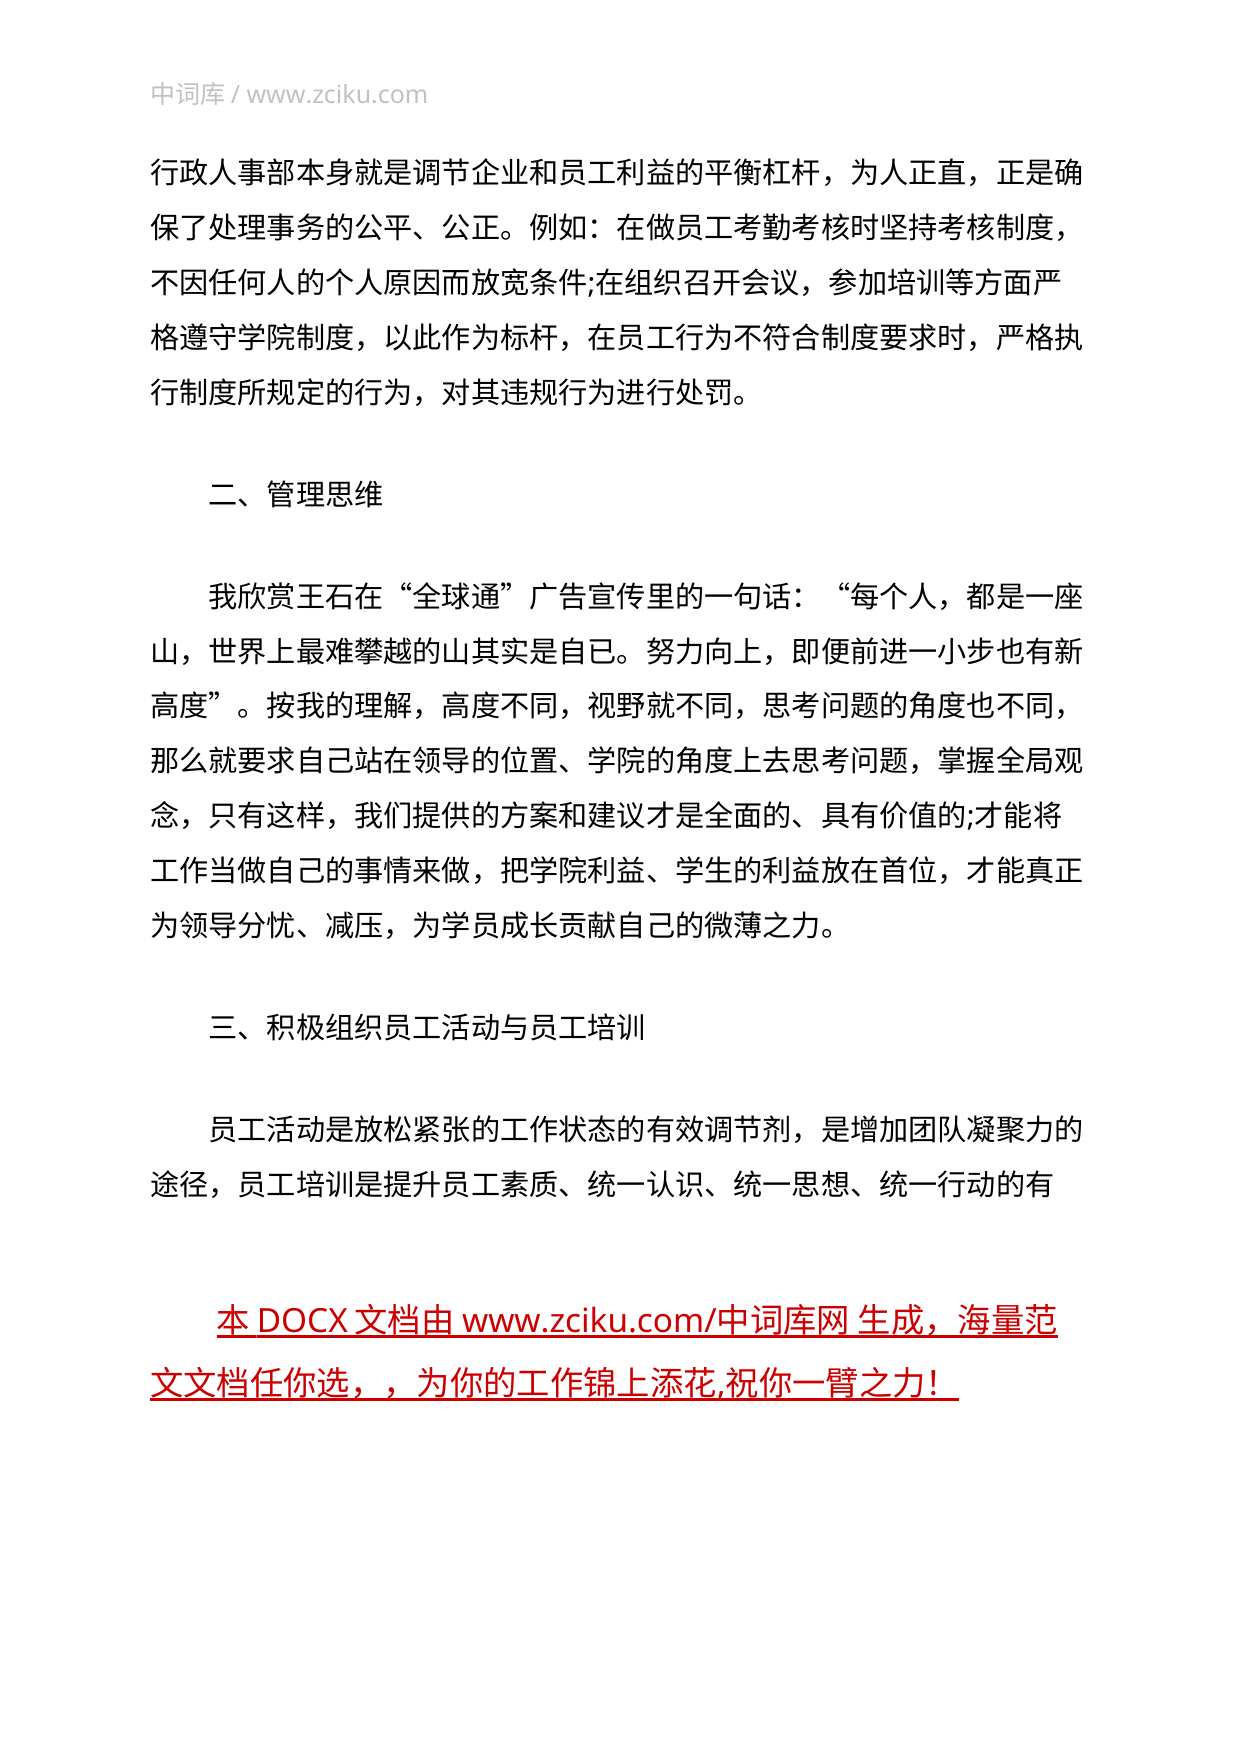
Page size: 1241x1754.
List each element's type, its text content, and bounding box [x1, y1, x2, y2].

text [150, 150, 1090, 412]
text 三、积极组织员工活动与员工培训 [150, 1004, 1090, 1047]
text 二、管理思维 [150, 471, 1090, 514]
text 我欣赏王石在“全球通”广告宣传里的一句话：“每个人，都是一座山，世界上最难攀越的山其实是自已。努力向上，即便前进一小步也有新高度”。按我的理解，高度不同，视野就不同，思考问题的角度也不同，那么就要求自己站在领导的位置、学院的角度上去思考问题，掌握全局观念，只有这样，我们提供的方案和建议才是全面的、具有价值的;才能将工作当做自己的事情来做，把学院利益、学生的利益放在首位，才能真正为领导分忧、减压，为学员成长贡献自己的微薄之力。 [150, 573, 1090, 945]
text 本DOCX文档由 www.zciku.com/中词库网 生成，海量范文文档任你选，，为你的工作锦上添花,祝你一臂之力！ [150, 1294, 1090, 1405]
text 员工活动是放松紧张的工作状态的有效调节剂，是增加团队凝聚力的途径，员工培训是提升员工素质、统一认识、统一思想、统一行动的有 [150, 1106, 1090, 1203]
